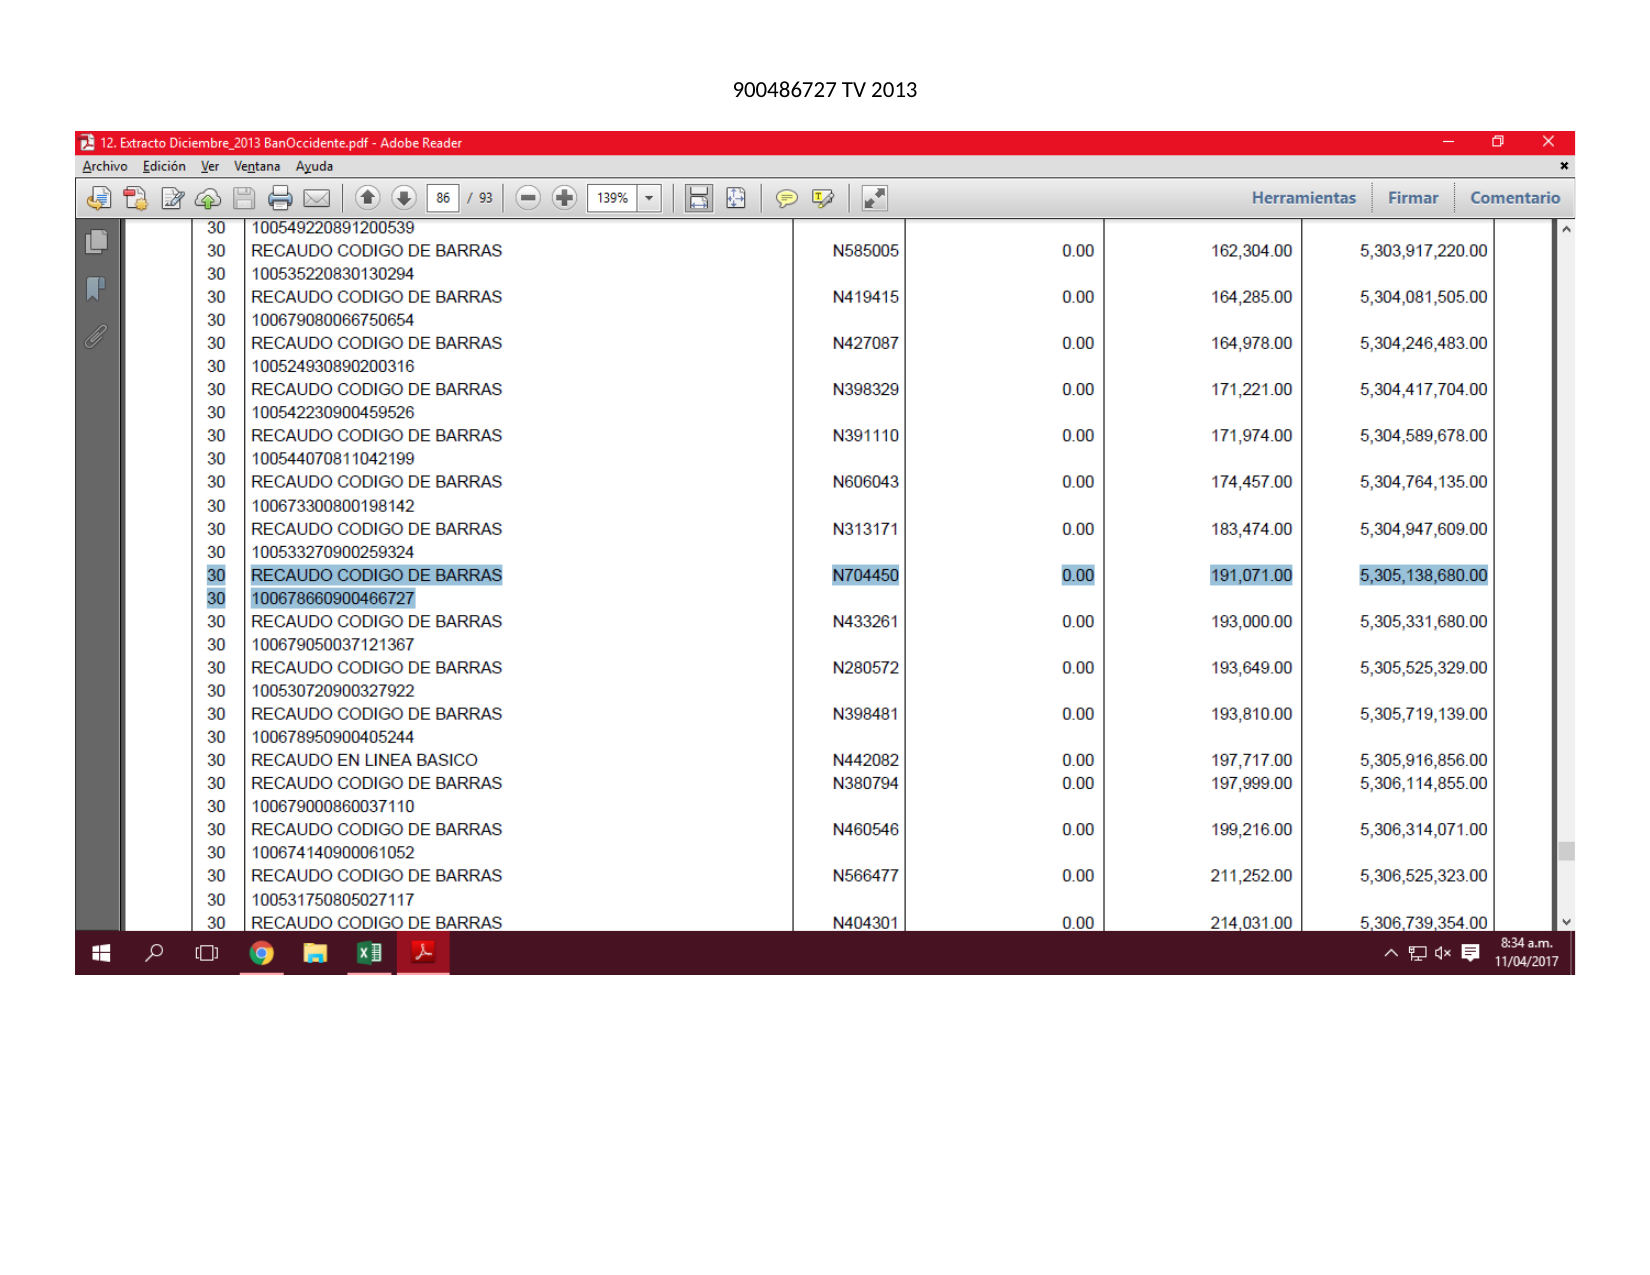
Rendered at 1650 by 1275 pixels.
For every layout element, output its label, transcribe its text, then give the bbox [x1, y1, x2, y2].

picture [75, 131, 1575, 975]
text 900486727 TV 2013 [75, 75, 1575, 103]
